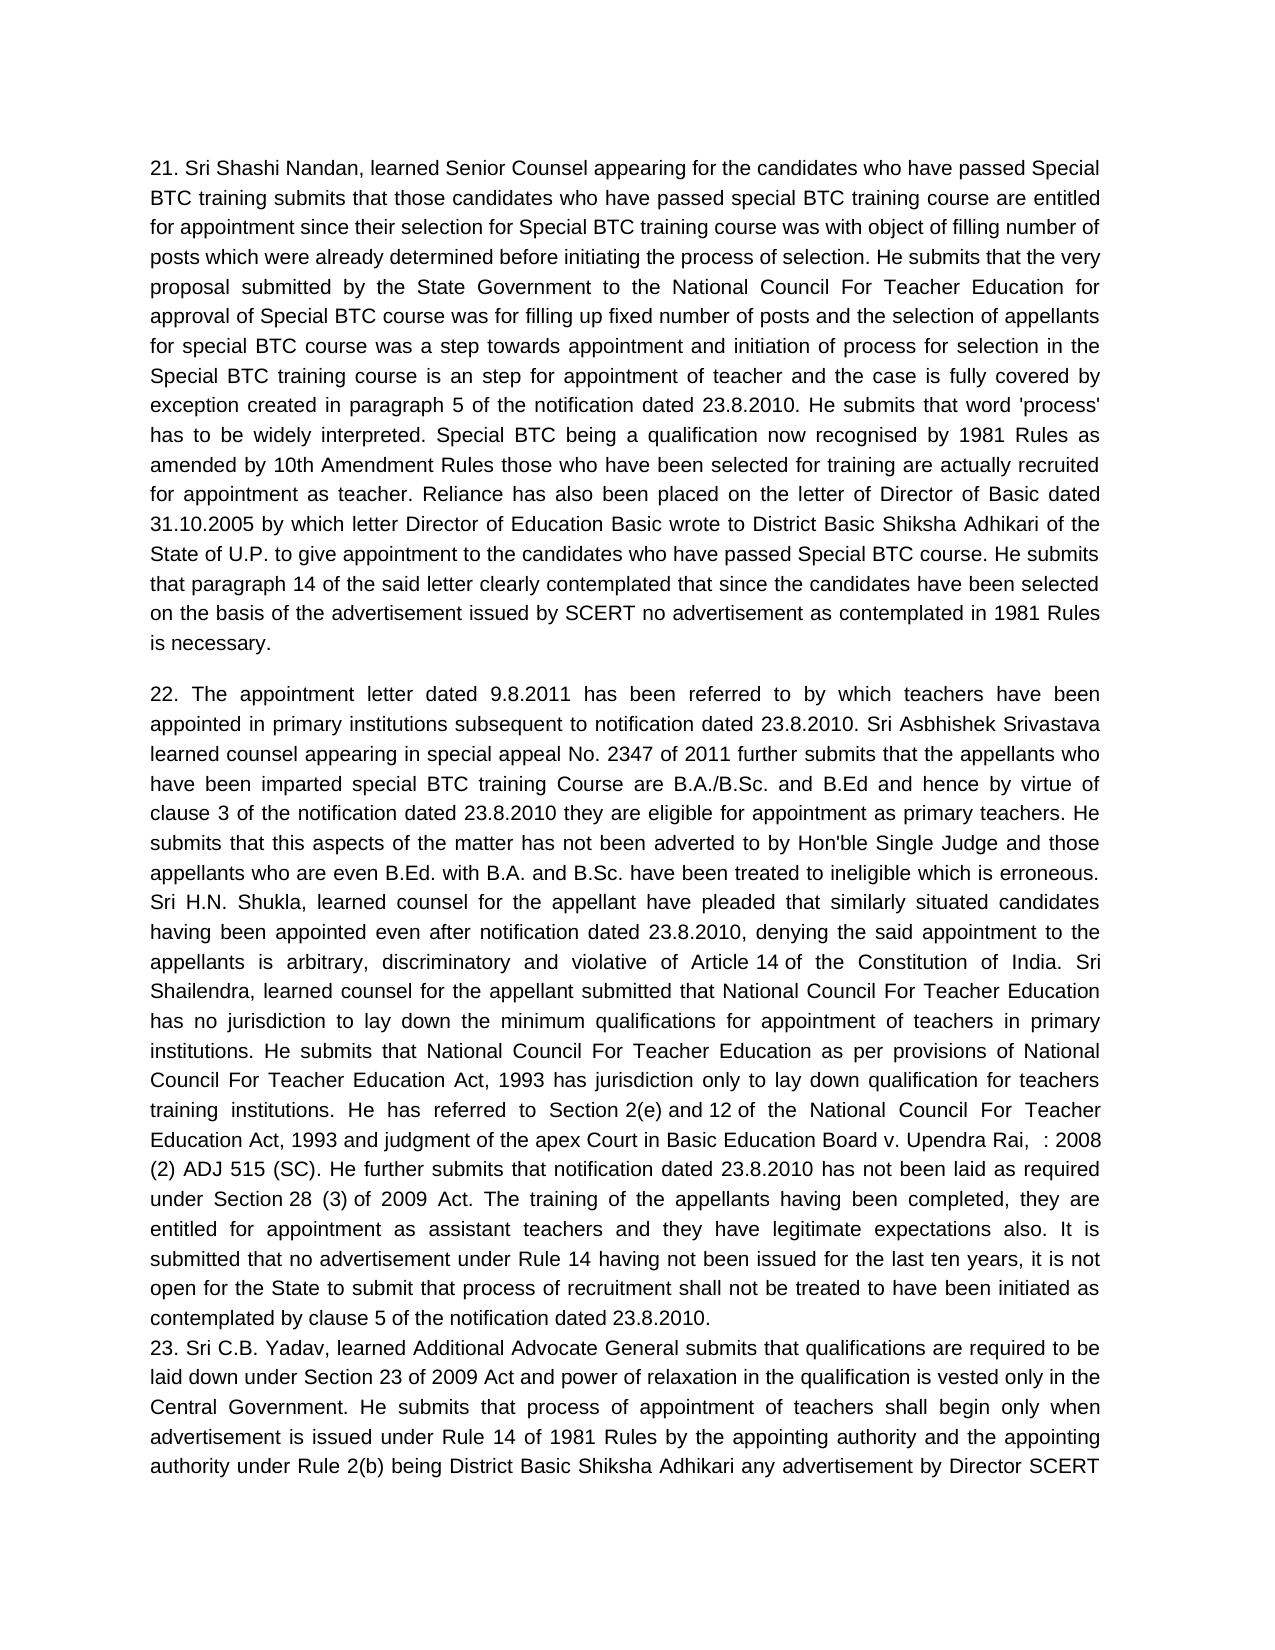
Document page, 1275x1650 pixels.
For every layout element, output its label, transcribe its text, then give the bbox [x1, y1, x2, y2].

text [150, 1330, 1102, 1478]
text 21. Sri Shashi Nandan, learned Senior Counsel appearing for the candidates who have passed Special BTC training submits that those candidates who have passed special BTC training course are entitled for appointment since their selection for Special BTC training course was with object of filling number of posts which were already determined before initiating the process of selection. He submits that the very proposal submitted by the State Government to the National Council For Teacher Education for approval of Special BTC course was for filling up fixed number of posts and the selection of appellants for special BTC course was a step towards appointment and initiation of process for selection in the Special BTC training course is an step for appointment of teacher and the case is fully covered by exception created in paragraph 5 of the notification dated 23.8.2010. He submits that word 'process' has to be widely interpreted. Special BTC being a qualification now recognised by 1981 Rules as amended by 10th Amendment Rules those who have been selected for training are actually recruited for appointment as teacher. Reliance has also been placed on the letter of Director of Basic dated 31.10.2005 by which letter Director of Education Basic wrote to District Basic Shiksha Adhikari of the State of U.P. to give appointment to the candidates who have passed Special BTC course. He submits that paragraph 14 of the said letter clearly contemplated that since the candidates have been selected on the basis of the advertisement issued by SCERT no advertisement as contemplated in 1981 Rules is necessary. [150, 150, 1102, 655]
text 22. The appointment letter dated 9.8.2011 has been referred to by which teachers have been appointed in primary institutions subsequent to notification dated 23.8.2010. Sri Asbhishek Srivastava learned counsel appearing in special appeal No. 2347 of 2011 further submits that the appellants who have been imparted special BTC training Course are B.A./B.Sc. and B.Ed and hence by virtue of clause 3 of the notification dated 23.8.2010 they are eligible for appointment as primary teachers. He submits that this aspects of the matter has not been adverted to by Hon'ble Single Judge and those appellants who are even B.Ed. with B.A. and B.Sc. have been treated to ineligible which is erroneous. Sri H.N. Shukla, learned counsel for the appellant have pleaded that similarly situated candidates having been appointed even after notification dated 23.8.2010, denying the said appointment to the appellants is arbitrary, discriminatory and violative of Article 14 of the Constitution of India. Sri Shailendra, learned counsel for the appellant submitted that National Council For Teacher Education has no jurisdiction to lay down the minimum qualifications for appointment of teachers in primary institutions. He submits that National Council For Teacher Education as per provisions of National Council For Teacher Education Act, 1993 has jurisdiction only to lay down qualification for teachers training institutions. He has referred to Section 2(e) and 12 of the National Council For Teacher Education Act, 1993 and judgment of the apex Court in Basic Education Board v. Upendra Rai, : 2008 (2) ADJ 515 (SC). He further submits that notification dated 23.8.2010 has not been laid as required under Section 28 (3) of 2009 Act. The training of the appellants having been completed, they are entitled for appointment as assistant teachers and they have legitimate expectations also. It is submitted that no advertisement under Rule 14 having not been issued for the last ten years, it is not open for the State to submit that process of recruitment shall not be treated to have been initiated as contemplated by clause 5 of the notification dated 23.8.2010. [150, 677, 1102, 1330]
